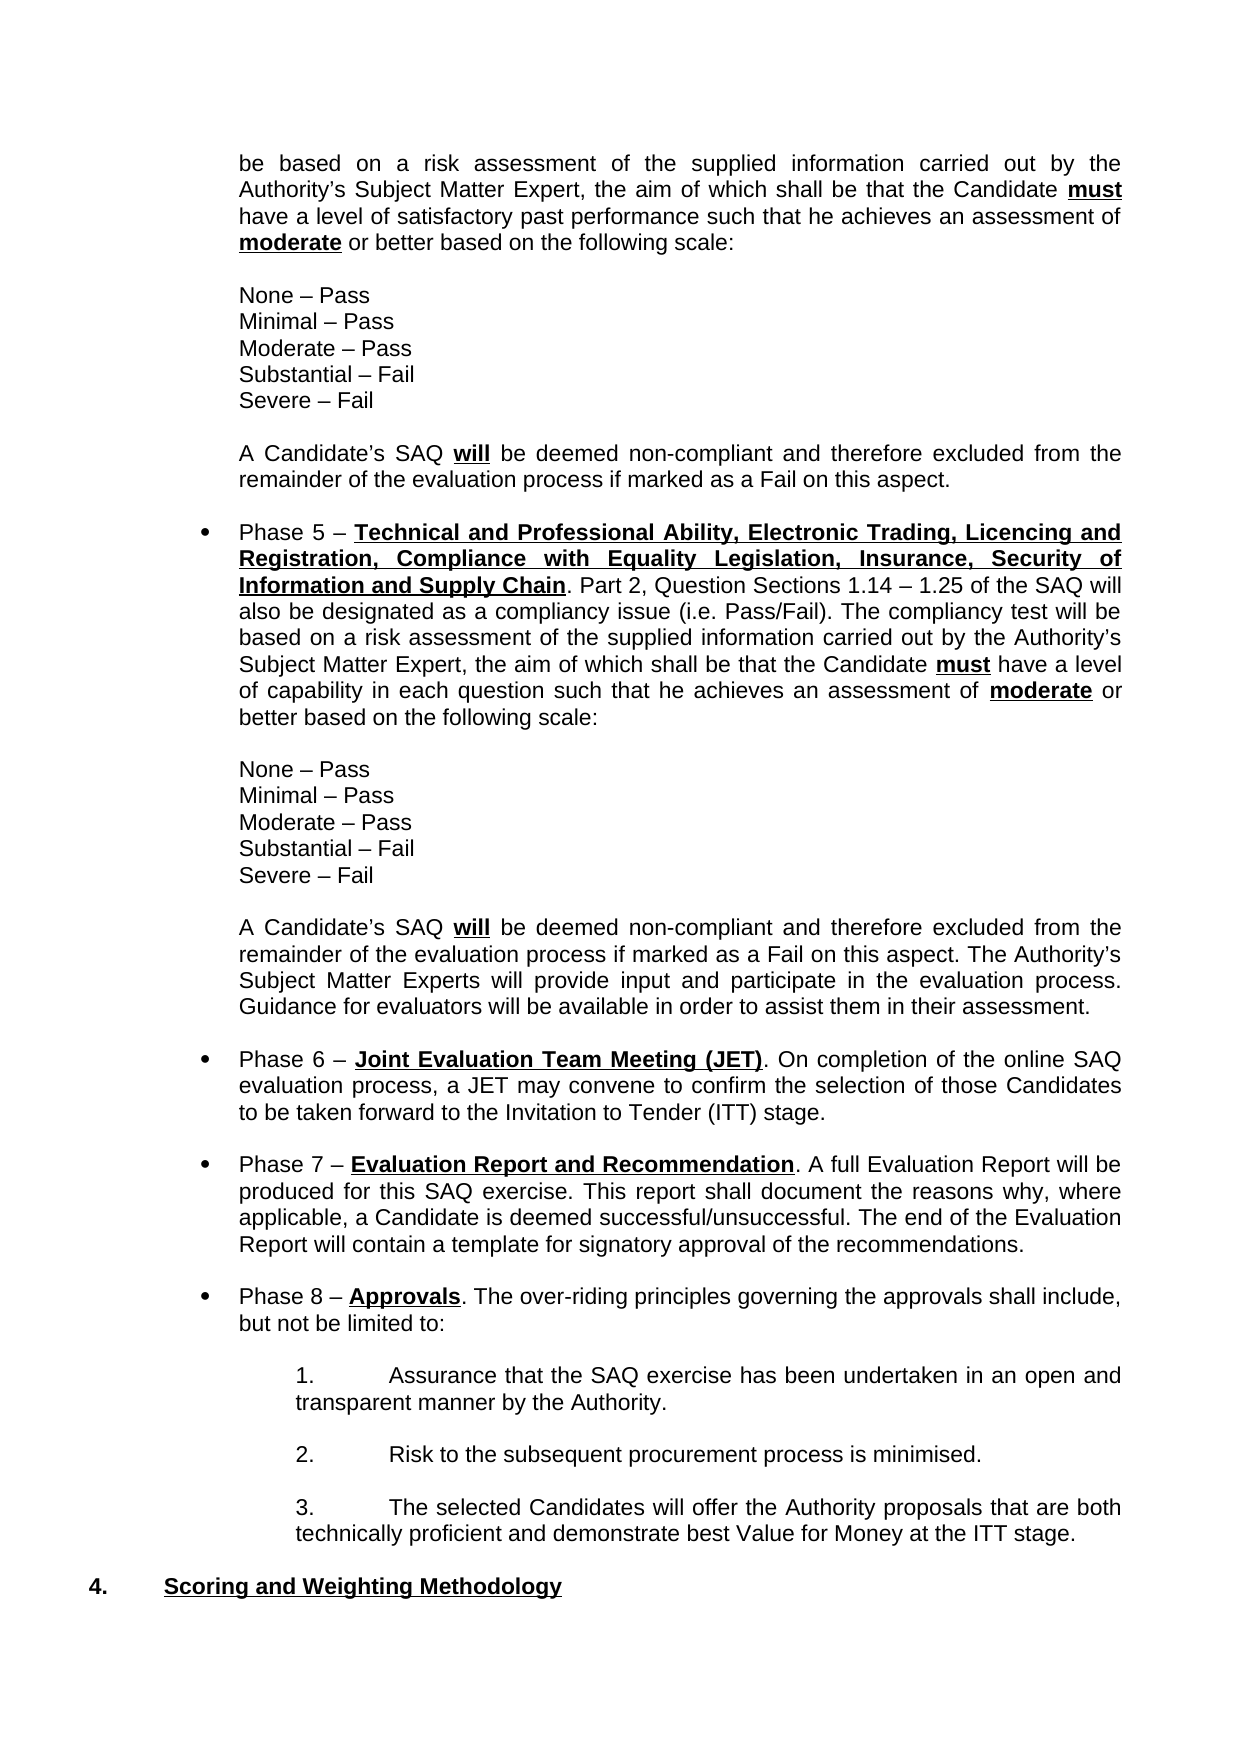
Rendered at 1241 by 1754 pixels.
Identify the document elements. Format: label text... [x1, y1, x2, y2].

text Severe – Fail [239, 862, 1122, 888]
text Minimal – Pass [239, 308, 1122, 334]
text Moderate – Pass [239, 809, 1122, 835]
text 4. Scoring and Weighting Methodology [89, 1573, 1122, 1599]
text Minimal – Pass [239, 782, 1122, 809]
text None – Pass [239, 756, 1122, 782]
text None – Pass [239, 282, 1122, 308]
text Moderate – Pass [239, 334, 1122, 361]
list Phase 5 – Technical and Professional Ability, Electronic Trading, Licencing and Registration, Compliance with Equality Legislation, Insurance, Security of Information and Supply Chain. Part 2, Question Sections 1.14 – 1.25 of the SAQ will also be designated as a compliancy issue (i.e. Pass/Fail). The compliancy test will be based on a risk assessment of the supplied information carried out by the Authority’s Subject Matter Expert, the aim of which shall be that the Candidate must have a level of capability in each question such that he achieves an assessment of moderate or better based on the following scale: [201, 519, 1122, 730]
text Substantial – Fail [239, 835, 1122, 862]
list Phase 8 – Approvals. The over-riding principles governing the approvals shall include, but not be limited to: [201, 1283, 1122, 1336]
list Phase 7 – Evaluation Report and Recommendation. A full Evaluation Report will be produced for this SAQ exercise. This report shall document the reasons why, where applicable, a Candidate is deemed successful/unsuccessful. The end of the Evaluation Report will contain a template for signatory approval of the recommendations. [201, 1151, 1122, 1257]
text Substantial – Fail [239, 361, 1122, 387]
text Severe – Fail [239, 387, 1122, 413]
list Phase 6 – Joint Evaluation Team Meeting (JET). On completion of the online SAQ evaluation process, a JET may convene to confirm the selection of those Candidates to be taken forward to the Invitation to Tender (ITT) stage. [201, 1046, 1122, 1125]
text A Candidate’s SAQ will be deemed non-compliant and therefore excluded from the remainder of the evaluation process if marked as a Fail on this aspect. The Authority’s Subject Matter Experts will provide input and participate in the evaluation process. Guidance for evaluators will be available in order to assist them in their assessment. [239, 914, 1122, 1020]
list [201, 150, 1122, 255]
text 2. Risk to the subsequent procurement process is minimised. [295, 1441, 1122, 1468]
text 1. Assurance that the SAQ exercise has been undertaken in an open and transparent manner by the Authority. [295, 1362, 1122, 1415]
text 3. The selected Candidates will offer the Authority proposals that are both technically proficient and demonstrate best Value for Money at the ITT stage. [295, 1494, 1122, 1547]
